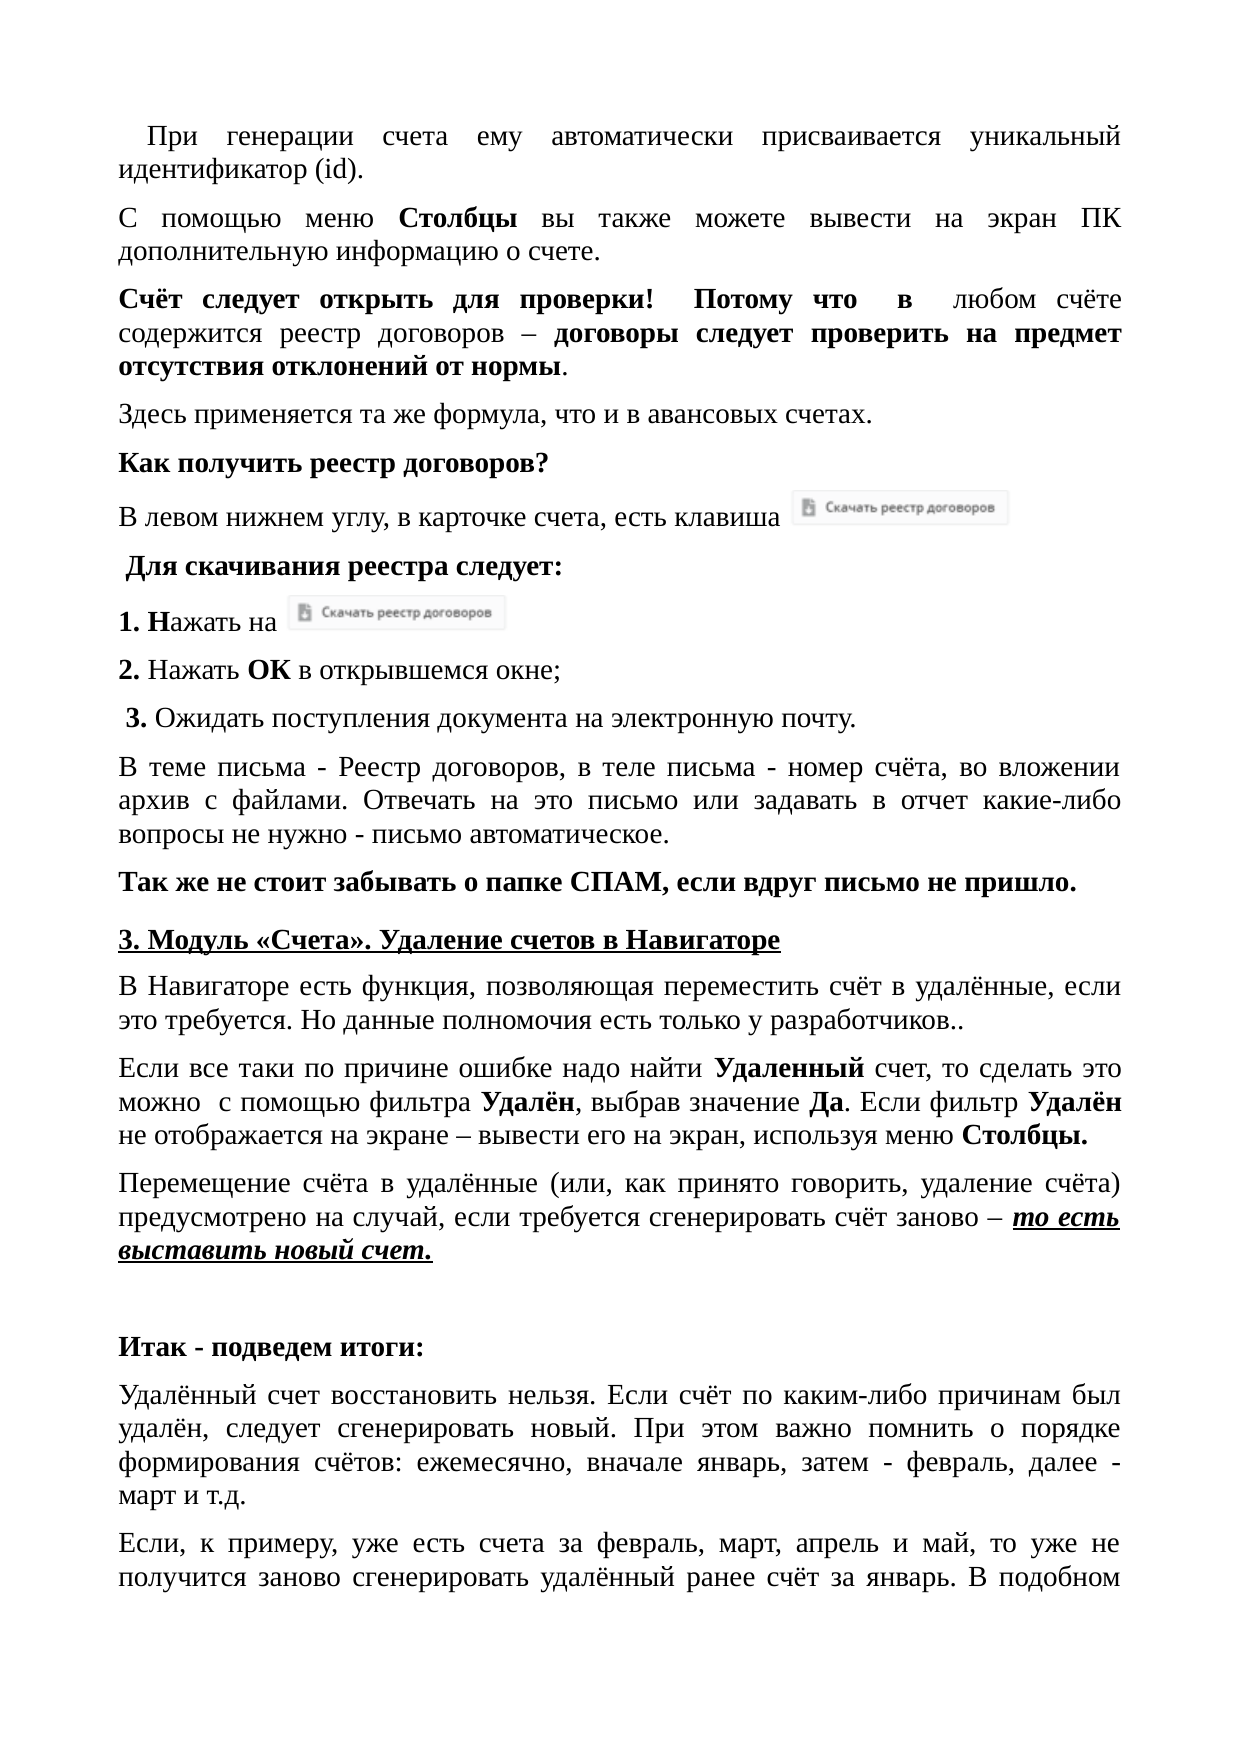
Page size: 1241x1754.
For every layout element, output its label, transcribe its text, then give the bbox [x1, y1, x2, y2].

text При генерации счета ему автоматически присваивается уникальный идентификатор (id). [118, 118, 1122, 185]
text Если все таки по причине ошибке надо найти Удаленный счет, то сделать это можно с помощью фильтра Удалён, выбрав значение Да. Если фильтр Удалён не отображается на экране – вывести его на экран, используя меню Столбцы. [118, 1050, 1122, 1151]
subtitle Как получить реестр договоров? [118, 445, 1122, 478]
subtitle 3. Модуль «Счета». Удаление счетов в Навигаторе [118, 922, 1122, 956]
text В левом нижнем углу, в карточке счета, есть клавиша [118, 491, 1122, 533]
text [118, 1526, 1122, 1593]
picture [788, 490, 1015, 527]
text Счёт следует открыть для проверки! Потому что в любом счёте содержится реестр договоров – договоры следует проверить на предмет отсутствия отклонений от нормы. [118, 281, 1122, 382]
text 1. Нажать на [118, 596, 1122, 638]
text Здесь применяется та же формула, что и в авансовых счетах. [118, 397, 1122, 430]
text 2. Нажать ОК в открывшемся окне; [118, 652, 1122, 686]
text С помощью меню Столбцы вы также можете вывести на экран ПК дополнительную информацию о счете. [118, 200, 1122, 267]
text В теме письма - Реестр договоров, в теле письма - номер счёта, во вложении архив с файлами. Отвечать на это письмо или задавать в отчет какие-либо вопросы не нужно - письмо автоматическое. [118, 749, 1122, 849]
text Перемещение счёта в удалённые (или, как принято говорить, удаление счёта) предусмотрено на случай, если требуется сгенерировать счёт заново – то есть выставить новый счет. [118, 1165, 1122, 1266]
text Для скачивания реестра следует: [118, 548, 1122, 581]
text 3. Ожидать поступления документа на электронную почту. [118, 701, 1122, 734]
text Удалённый счет восстановить нельзя. Если счёт по каким-либо причинам был удалён, следует сгенерировать новый. При этом важно помнить о порядке формирования счётов: ежемесячно, вначале январь, затем - февраль, далее - март и т.д. [118, 1377, 1122, 1511]
text Итак - подведем итоги: [118, 1329, 1122, 1362]
picture [284, 595, 512, 632]
text В Навигаторе есть функция, позволяющая переместить счёт в удалённые, если это требуется. Но данные полномочия есть только у разработчиков.. [118, 968, 1122, 1036]
text Так же не стоит забывать о папке СПАМ, если вдруг письмо не пришло. [118, 864, 1122, 897]
